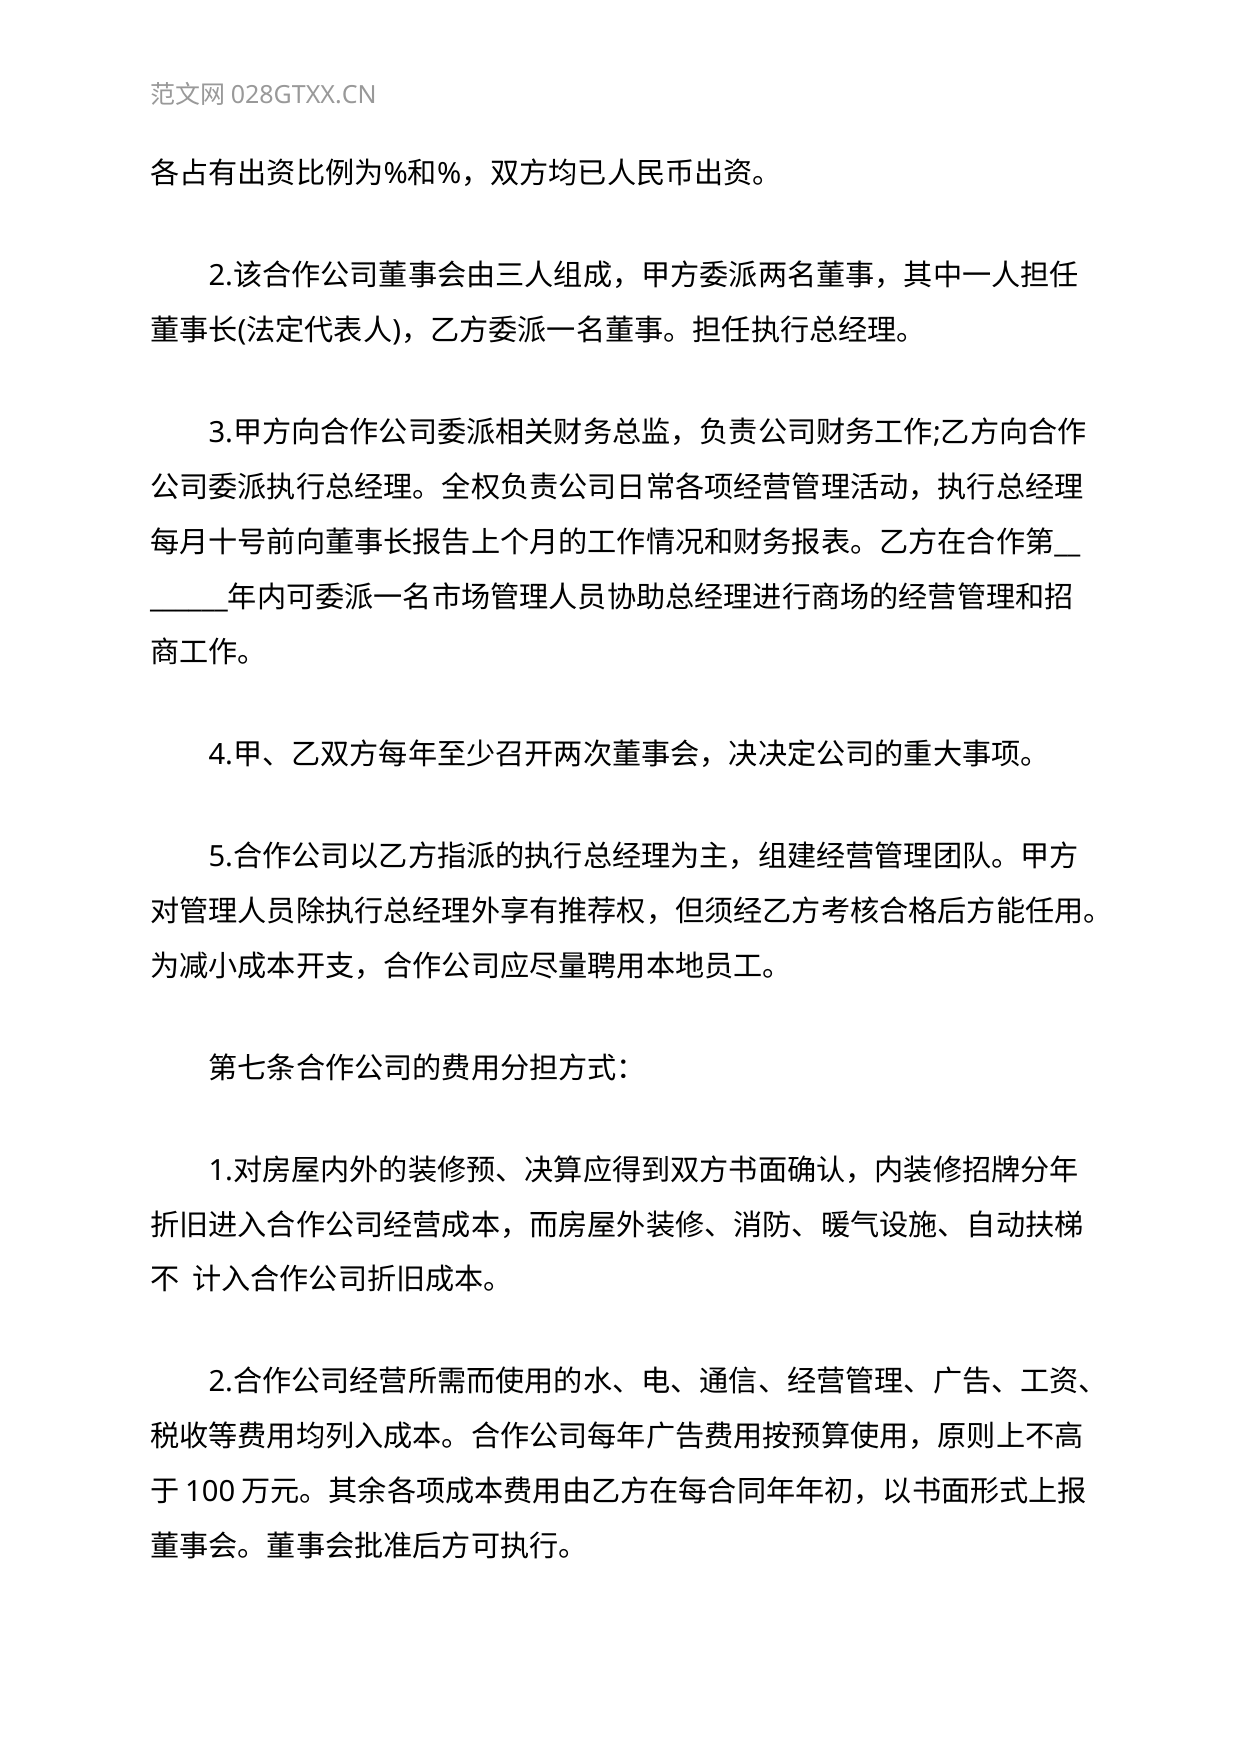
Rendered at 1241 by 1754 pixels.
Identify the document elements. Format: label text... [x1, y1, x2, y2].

text 2.该合作公司董事会由三人组成，甲方委派两名董事，其中一人担任董事长(法定代表人)，乙方委派一名董事。担任执行总经理。 [150, 252, 1090, 349]
text 1.对房屋内外的装修预、决算应得到双方书面确认，内装修招牌分年折旧进入合作公司经营成本，而房屋外装修、消防、暖气设施、自动扶梯不 计入合作公司折旧成本。 [150, 1146, 1090, 1298]
text 3.甲方向合作公司委派相关财务总监，负责公司财务工作;乙方向合作公司委派执行总经理。全权负责公司日常各项经营管理活动，执行总经理每月十号前向董事长报告上个月的工作情况和财务报表。乙方在合作第________年内可委派一名市场管理人员协助总经理进行商场的经营管理和招商工作。 [150, 409, 1090, 671]
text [150, 150, 1090, 192]
text 第七条合作公司的费用分担方式： [150, 1044, 1090, 1087]
text 4.甲、乙双方每年至少召开两次董事会，决决定公司的重大事项。 [150, 731, 1090, 773]
text 5.合作公司以乙方指派的执行总经理为主，组建经营管理团队。甲方对管理人员除执行总经理外享有推荐权，但须经乙方考核合格后方能任用。为减小成本开支，合作公司应尽量聘用本地员工。 [150, 833, 1090, 985]
text 2.合作公司经营所需而使用的水、电、通信、经营管理、广告、工资、税收等费用均列入成本。合作公司每年广告费用按预算使用，原则上不高于100万元。其余各项成本费用由乙方在每合同年年初，以书面形式上报董事会。董事会批准后方可执行。 [150, 1358, 1090, 1565]
